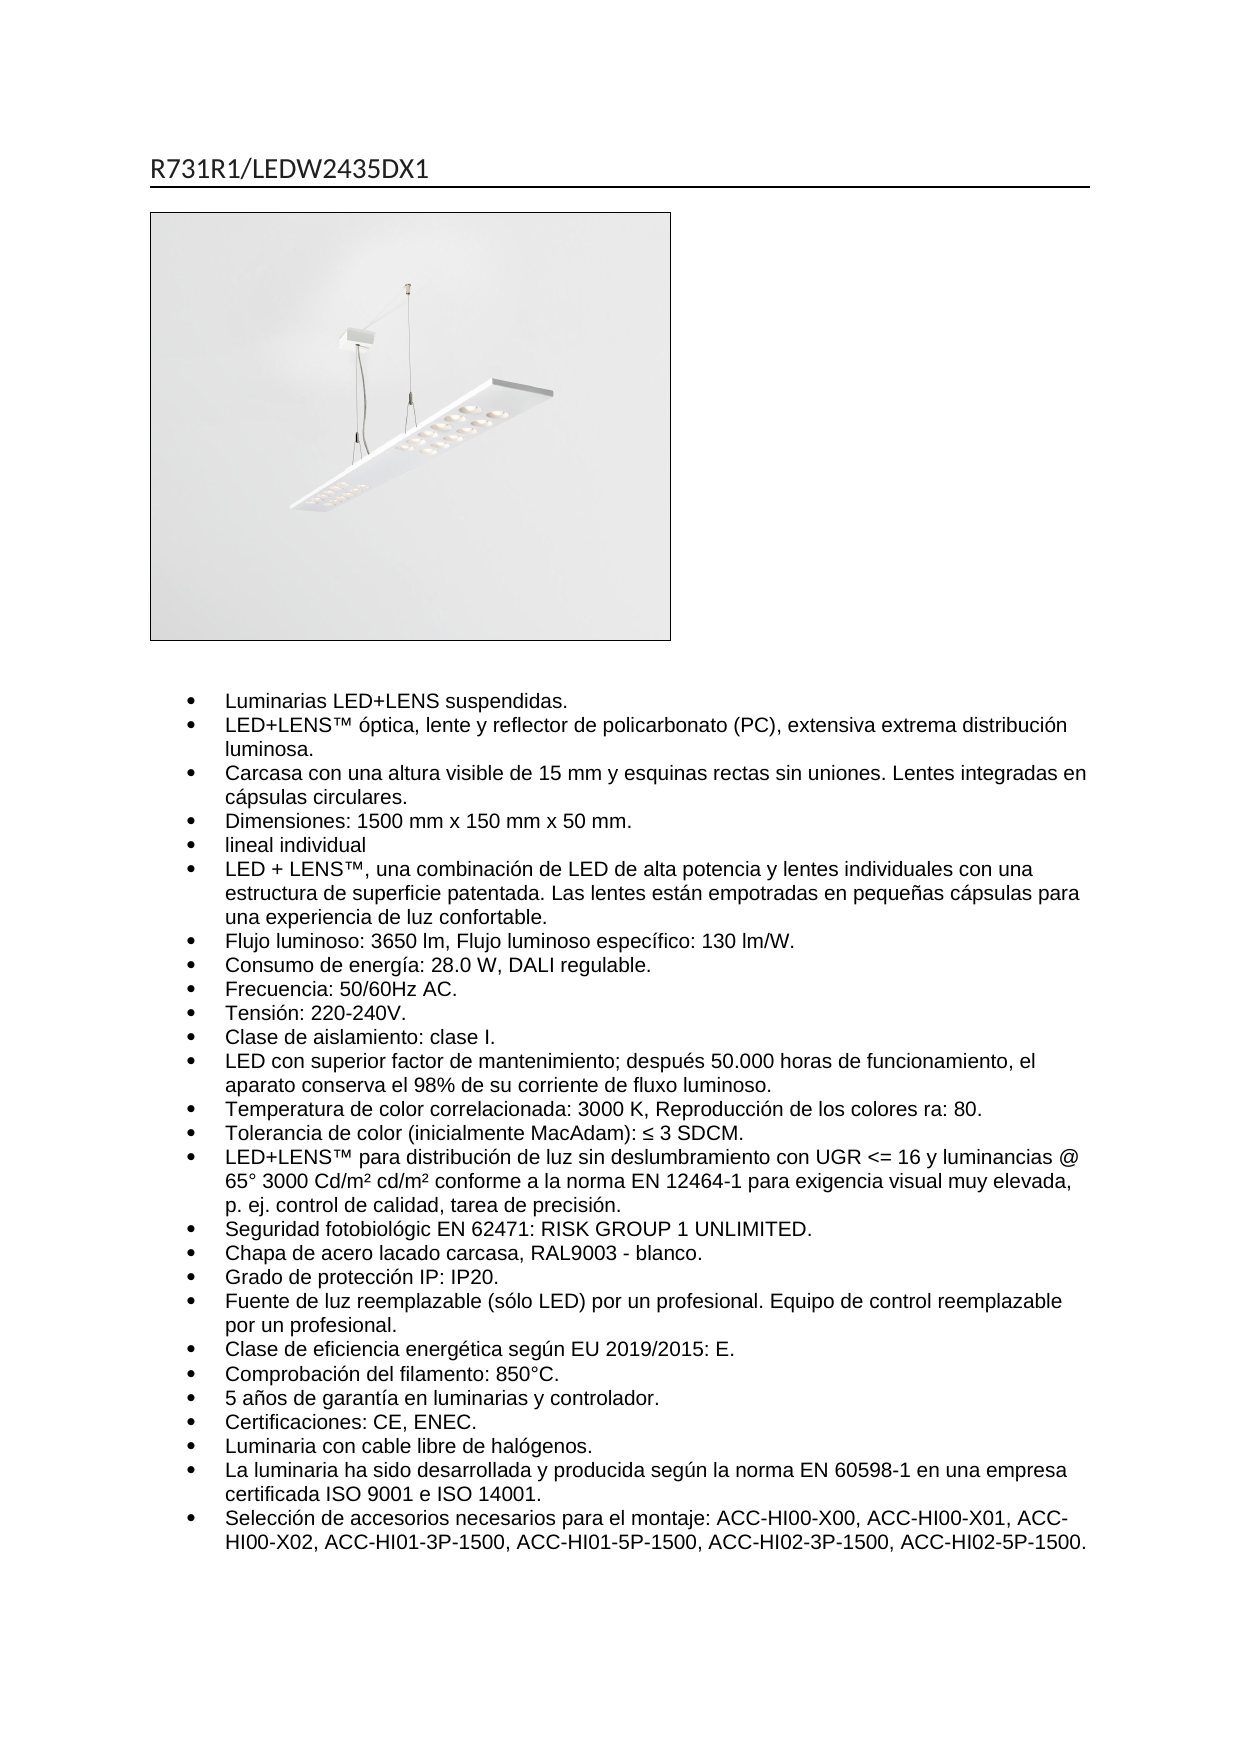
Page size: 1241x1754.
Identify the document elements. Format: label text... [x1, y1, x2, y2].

list Temperatura de color correlacionada: 3000 K, Reproducción de los colores ra: 80. [187, 1097, 1090, 1121]
list LED+LENS™ óptica, lente y reflector de policarbonato (PC), extensiva extrema distribución luminosa. [187, 712, 1090, 761]
list Luminaria con cable libre de halógenos. [187, 1433, 1090, 1458]
list Selección de accesorios necesarios para el montaje: ACC-HI00-X00, ACC-HI00-X01, ACC-HI00-X02, ACC-HI01-3P-1500, ACC-HI01-5P-1500, ACC-HI02-3P-1500, ACC-HI02-5P-1500. [187, 1506, 1090, 1554]
list Tensión: 220-240V. [187, 1001, 1090, 1025]
list Flujo luminoso: 3650 lm, Flujo luminoso específico: 130 lm/W. [187, 929, 1090, 953]
list LED+LENS™ para distribución de luz sin deslumbramiento con UGR <= 16 y luminancias @ 65° 3000 Cd/m² cd/m² conforme a la norma EN 12464-1 para exigencia visual muy elevada, p. ej. control de calidad, tarea de precisión. [187, 1145, 1090, 1217]
list Comprobación del filamento: 850°C. [187, 1361, 1090, 1385]
list Chapa de acero lacado carcasa, RAL9003 - blanco. [187, 1241, 1090, 1265]
list Tolerancia de color (inicialmente MacAdam): ≤ 3 SDCM. [187, 1121, 1090, 1145]
list Clase de aislamiento: clase I. [187, 1025, 1090, 1049]
list La luminaria ha sido desarrollada y producida según la norma EN 60598-1 en una empresa certificada ISO 9001 e ISO 14001. [187, 1458, 1090, 1506]
picture [151, 213, 670, 640]
list LED con superior factor de mantenimiento; después 50.000 horas de funcionamiento, el aparato conserva el 98% de su corriente de fluxo luminoso. [187, 1049, 1090, 1097]
text R731R1/LEDW2435DX1 [150, 150, 1090, 186]
list Luminarias LED+LENS suspendidas. [187, 688, 1090, 712]
list Seguridad fotobiológic EN 62471: RISK GROUP 1 UNLIMITED. [187, 1217, 1090, 1241]
list Clase de eficiencia energética según EU 2019/2015: E. [187, 1337, 1090, 1361]
list Fuente de luz reemplazable (sólo LED) por un profesional. Equipo de control reemplazable por un profesional. [187, 1289, 1090, 1337]
list Frecuencia: 50/60Hz AC. [187, 977, 1090, 1001]
list 5 años de garantía en luminarias y controlador. [187, 1385, 1090, 1409]
list Carcasa con una altura visible de 15 mm y esquinas rectas sin uniones. Lentes integradas en cápsulas circulares. [187, 761, 1090, 808]
list Dimensiones: 1500 mm x 150 mm x 50 mm. [187, 808, 1090, 833]
list Certificaciones: CE, ENEC. [187, 1409, 1090, 1433]
list lineal individual [187, 833, 1090, 857]
list LED + LENS™, una combinación de LED de alta potencia y lentes individuales con una estructura de superficie patentada. Las lentes están empotradas en pequeñas cápsulas para una experiencia de luz confortable. [187, 857, 1090, 929]
list Grado de protección IP: IP20. [187, 1265, 1090, 1289]
list Consumo de energía: 28.0 W, DALI regulable. [187, 953, 1090, 977]
